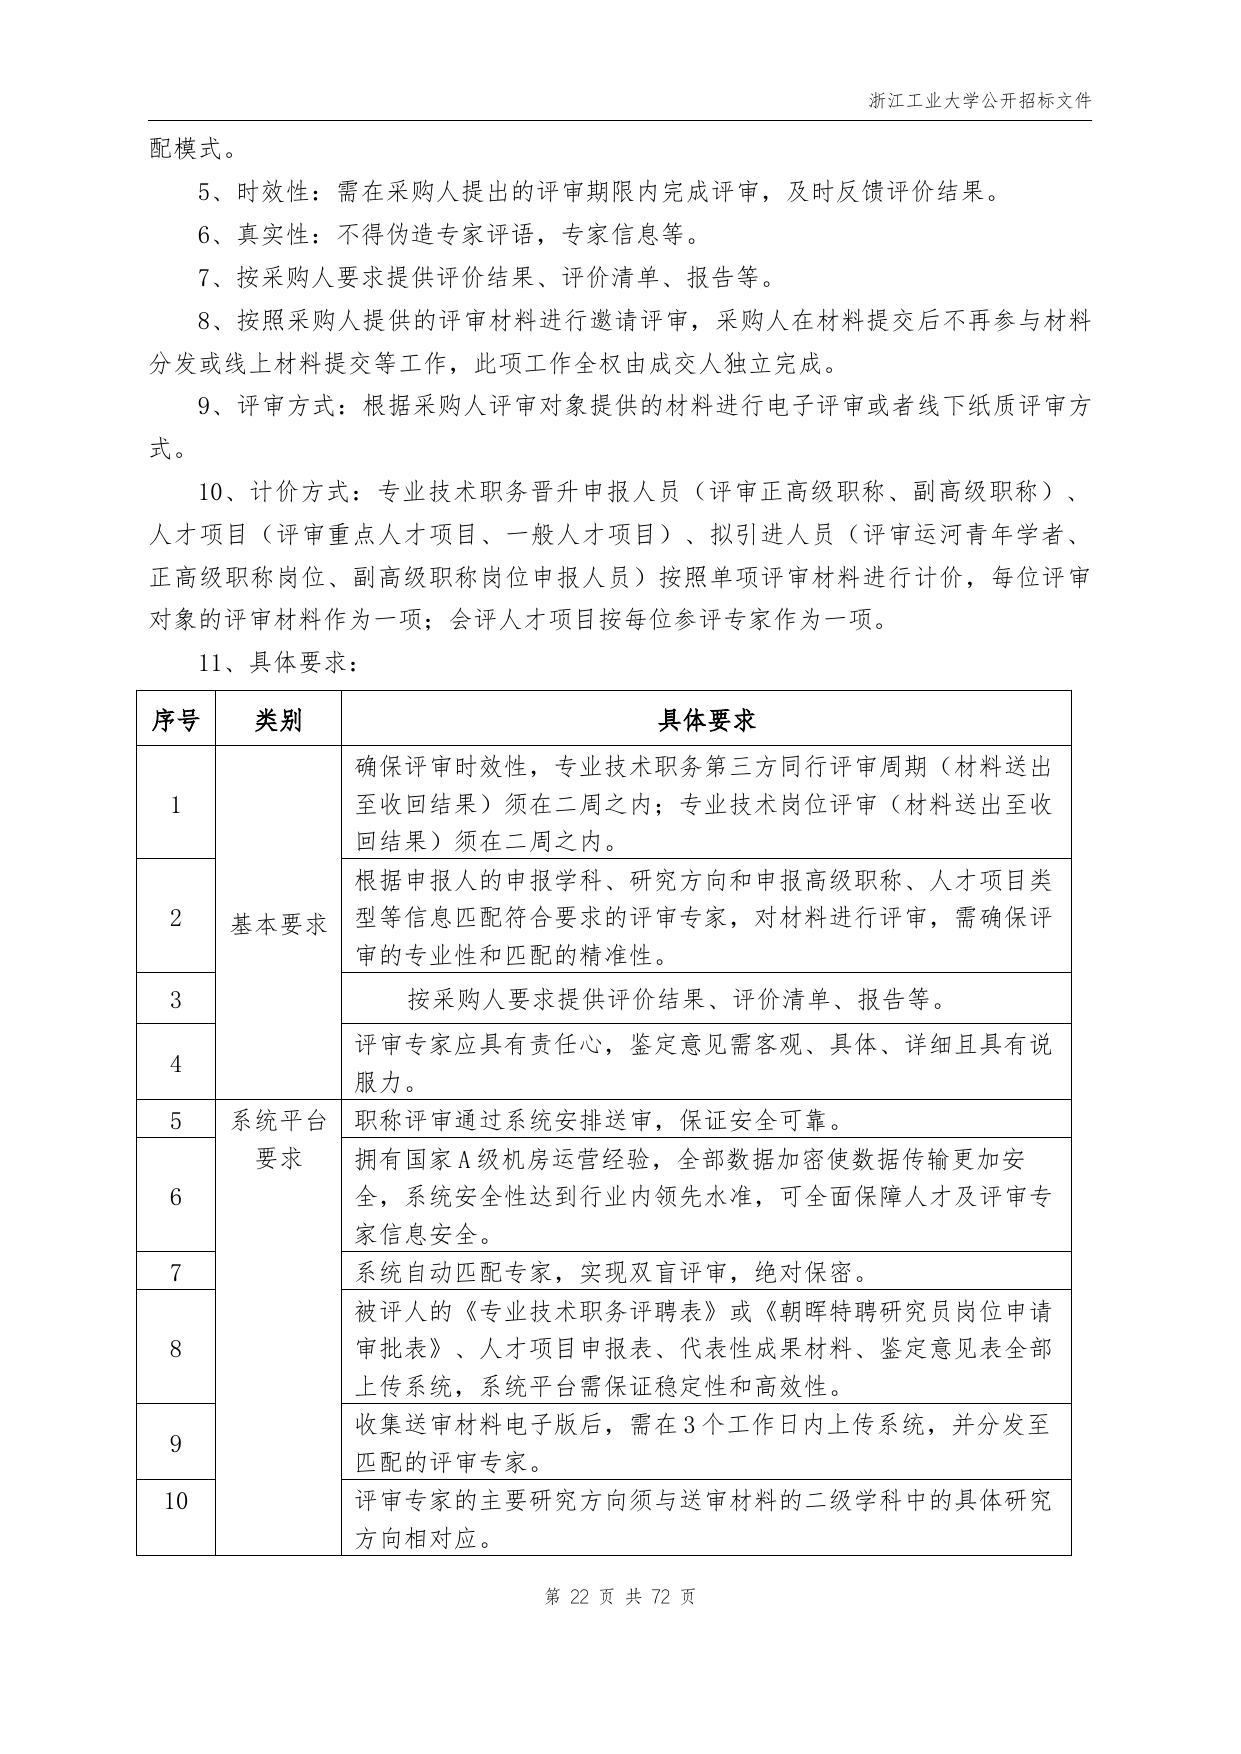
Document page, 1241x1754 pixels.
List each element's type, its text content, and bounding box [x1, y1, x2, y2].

table_cell 4 [137, 1024, 215, 1098]
table_cell 评审专家的主要研究方向须与送审材料的二级学科中的具体研究方向相对应。 [342, 1480, 1071, 1555]
table_cell 评审专家应具有责任心，鉴定意见需客观、具体、详细且具有说服力。 [342, 1024, 1071, 1098]
table_cell 1 [137, 746, 215, 858]
text 10、计价方式：专业技术职务晋升申报人员（评审正高级职称、副高级职称）、人才项目（评审重点人才项目、一般人才项目）、拟引进人员（评审运河青年学者、正高级职称岗位、副高级职称岗位申报人员）按照单项评审材料进行计价，每位评审对象的评审材料作为一项；会评人才项目按每位参评专家作为一项。 [148, 475, 1092, 632]
table_cell 系统平台要求 [216, 1100, 341, 1555]
table_cell 被评人的《专业技术职务评聘表》或《朝晖特聘研究员岗位申请审批表》、人才项目申报表、代表性成果材料、鉴定意见表全部上传系统，系统平台需保证稳定性和高效性。 [342, 1290, 1071, 1403]
text 9、评审方式：根据采购人评审对象提供的材料进行电子评审或者线下纸质评审方式。 [148, 390, 1092, 461]
table_cell 5 [137, 1100, 215, 1137]
text 8、按照采购人提供的评审材料进行邀请评审，采购人在材料提交后不再参与材料分发或线上材料提交等工作，此项工作全权由成交人独立完成。 [148, 304, 1092, 376]
text 6、真实性：不得伪造专家评语，专家信息等。 [148, 218, 1092, 247]
text 11、具体要求： [148, 647, 1092, 675]
text 7、按采购人要求提供评价结果、评价清单、报告等。 [148, 261, 1092, 290]
table_cell 9 [137, 1404, 215, 1479]
table_cell 8 [137, 1290, 215, 1403]
table_header 类别 [216, 691, 341, 745]
table_cell 3 [137, 973, 215, 1022]
table_cell 6 [137, 1138, 215, 1251]
table_cell 根据申报人的申报学科、研究方向和申报高级职称、人才项目类型等信息匹配符合要求的评审专家，对材料进行评审，需确保评审的专业性和匹配的精准性。 [342, 859, 1071, 972]
table_cell 收集送审材料电子版后，需在3个工作日内上传系统，并分发至匹配的评审专家。 [342, 1404, 1071, 1479]
table_header 序号 [137, 691, 215, 745]
table_cell 职称评审通过系统安排送审，保证安全可靠。 [342, 1100, 1071, 1137]
text 5、时效性：需在采购人提出的评审期限内完成评审，及时反馈评价结果。 [148, 176, 1092, 204]
table_cell 基本要求 [216, 746, 341, 1098]
table_cell 按采购人要求提供评价结果、评价清单、报告等。 [342, 973, 1071, 1022]
table_cell 拥有国家A级机房运营经验，全部数据加密使数据传输更加安全，系统安全性达到行业内领先水准，可全面保障人才及评审专家信息安全。 [342, 1138, 1071, 1251]
table_cell 系统自动匹配专家，实现双盲评审，绝对保密。 [342, 1252, 1071, 1289]
table_cell 7 [137, 1252, 215, 1289]
table_cell 确保评审时效性，专业技术职务第三方同行评审周期（材料送出至收回结果）须在二周之内；专业技术岗位评审（材料送出至收回结果）须在二周之内。 [342, 746, 1071, 858]
table_cell 2 [137, 859, 215, 972]
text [148, 133, 1092, 161]
table_header 具体要求 [342, 691, 1071, 745]
table_cell 10 [137, 1480, 215, 1555]
